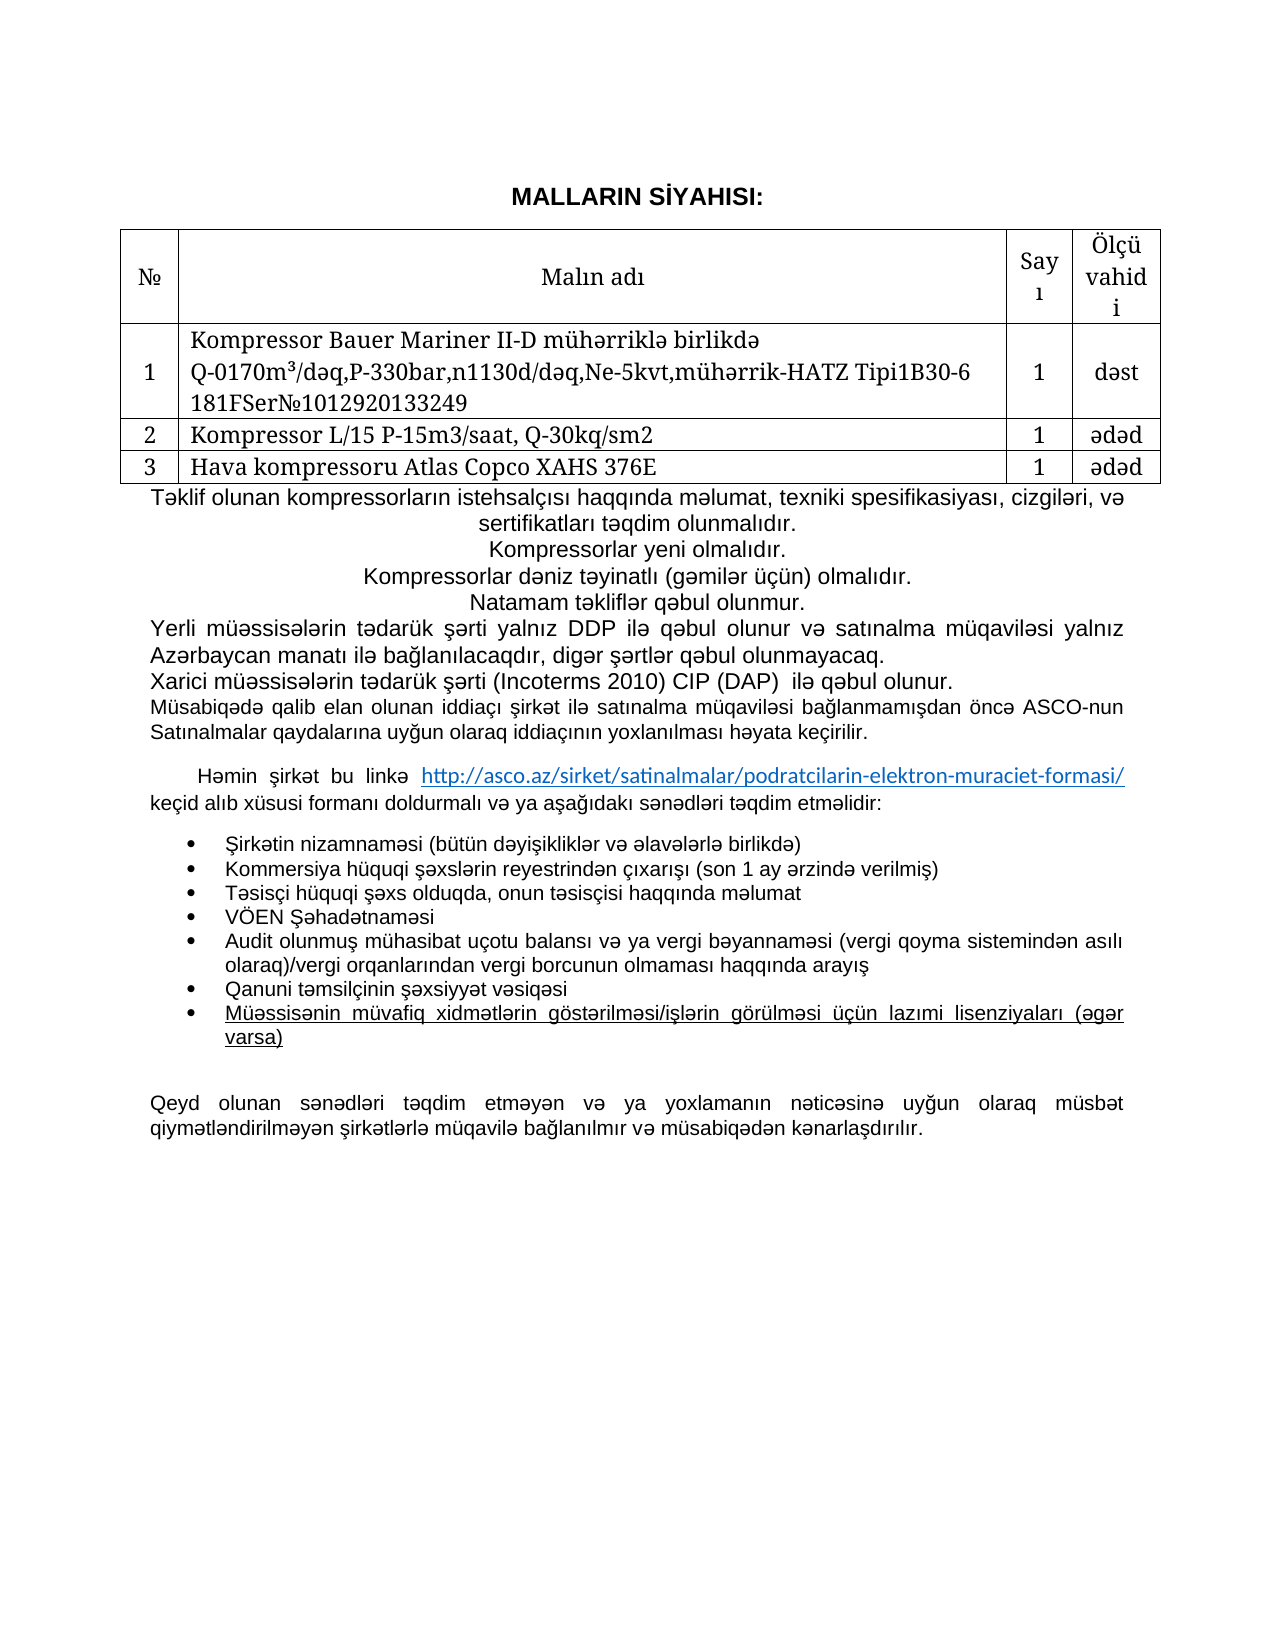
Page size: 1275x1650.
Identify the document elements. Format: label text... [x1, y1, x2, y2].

table_cell Kompressor L/15 P-15m3/saat, Q-30kq/sm2 [179, 419, 1006, 450]
text Kompressorlar dəniz təyinatlı (gəmilər üçün) olmalıdır. [150, 563, 1125, 589]
table_header Sayı [1007, 230, 1072, 323]
table_cell ədəd [1073, 419, 1160, 450]
list Müəssisənin müvafiq xidmətlərin göstərilməsi/işlərin görülməsi üçün lazımi lisenziyaları (əgər varsa) [187, 1001, 1125, 1049]
text Yerli müəssisələrin tədarük şərti yalnız DDP ilə qəbul olunur və satınalma müqaviləsi yalnız Azərbaycan manatı ilə bağlanılacaqdır, digər şərtlər qəbul olunmayacaq. [150, 615, 1125, 668]
text MALLARIN SİYAHISI: [150, 182, 1125, 210]
table_cell Hava kompressoru Atlas Copco XAHS 376E [179, 451, 1006, 483]
table_cell 1 [1007, 324, 1072, 418]
text Qeyd olunan sənədləri təqdim etməyən və ya yoxlamanın nəticəsinə uyğun olaraq müsbət qiymətləndirilməyən şirkətlərlə müqavilə bağlanılmır və müsabiqədən kənarlaşdırılır. [150, 1090, 1125, 1139]
text Həmin şirkət bu linkə http://asco.az/sirket/satinalmalar/podratcilarin-elektron-muraciet-formasi/ keçid alıb xüsusi formanı doldurmalı və ya aşağıdakı sənədləri təqdim etməlidir: [150, 761, 1125, 814]
table_cell 1 [1007, 451, 1072, 483]
table_header Malın adı [179, 230, 1006, 323]
table_cell dəst [1073, 324, 1160, 418]
table_header Ölçü vahidi [1073, 230, 1160, 323]
text Kompressorlar yeni olmalıdır. [150, 536, 1125, 563]
text Müsabiqədə qalib elan olunan iddiaçı şirkət ilə satınalma müqaviləsi bağlanmamışdan öncə ASCO-nun Satınalmalar qaydalarına uyğun olaraq iddiaçının yoxlanılması həyata keçirilir. [150, 694, 1125, 743]
list Kommersiya hüquqi şəxslərin reyestrindən çıxarışı (son 1 ay ərzində verilmiş) [187, 856, 1125, 880]
list Audit olunmuş mühasibat uçotu balansı və ya vergi bəyannaməsi (vergi qoyma sistemindən asılı olaraq)/vergi orqanlarından vergi borcunun olmaması haqqında arayış [187, 928, 1125, 977]
list Qanuni təmsilçinin şəxsiyyət vəsiqəsi [187, 977, 1125, 1001]
table_cell Kompressor Bauer Mariner II-D mühərriklə birlikdə Q-0170m³/dəq,P-330bar,n1130d/dəq,Ne-5kvt,mühərrik-HATZ Tipi1B30-6 181FSer№1012920133249 [179, 324, 1006, 418]
table_cell ədəd [1073, 451, 1160, 483]
text Xarici müəssisələrin tədarük şərti (Incoterms 2010) CIP (DAP) ilə qəbul olunur. [150, 668, 1125, 694]
table_cell 1 [121, 324, 178, 418]
table_header № [121, 230, 178, 323]
table_cell 3 [121, 451, 178, 483]
list Şirkətin nizamnaməsi (bütün dəyişikliklər və əlavələrlə birlikdə) [187, 832, 1125, 856]
table_cell 1 [1007, 419, 1072, 450]
list Təsisçi hüquqi şəxs olduqda, onun təsisçisi haqqında məlumat [187, 880, 1125, 904]
text Təklif olunan kompressorların istehsalçısı haqqında məlumat, texniki spesifikasiyası, cizgiləri, və sertifikatları təqdim olunmalıdır. [150, 484, 1125, 536]
table_cell 2 [121, 419, 178, 450]
list VÖEN Şəhadətnaməsi [187, 904, 1125, 928]
text Natamam təkliflər qəbul olunmur. [150, 589, 1125, 615]
